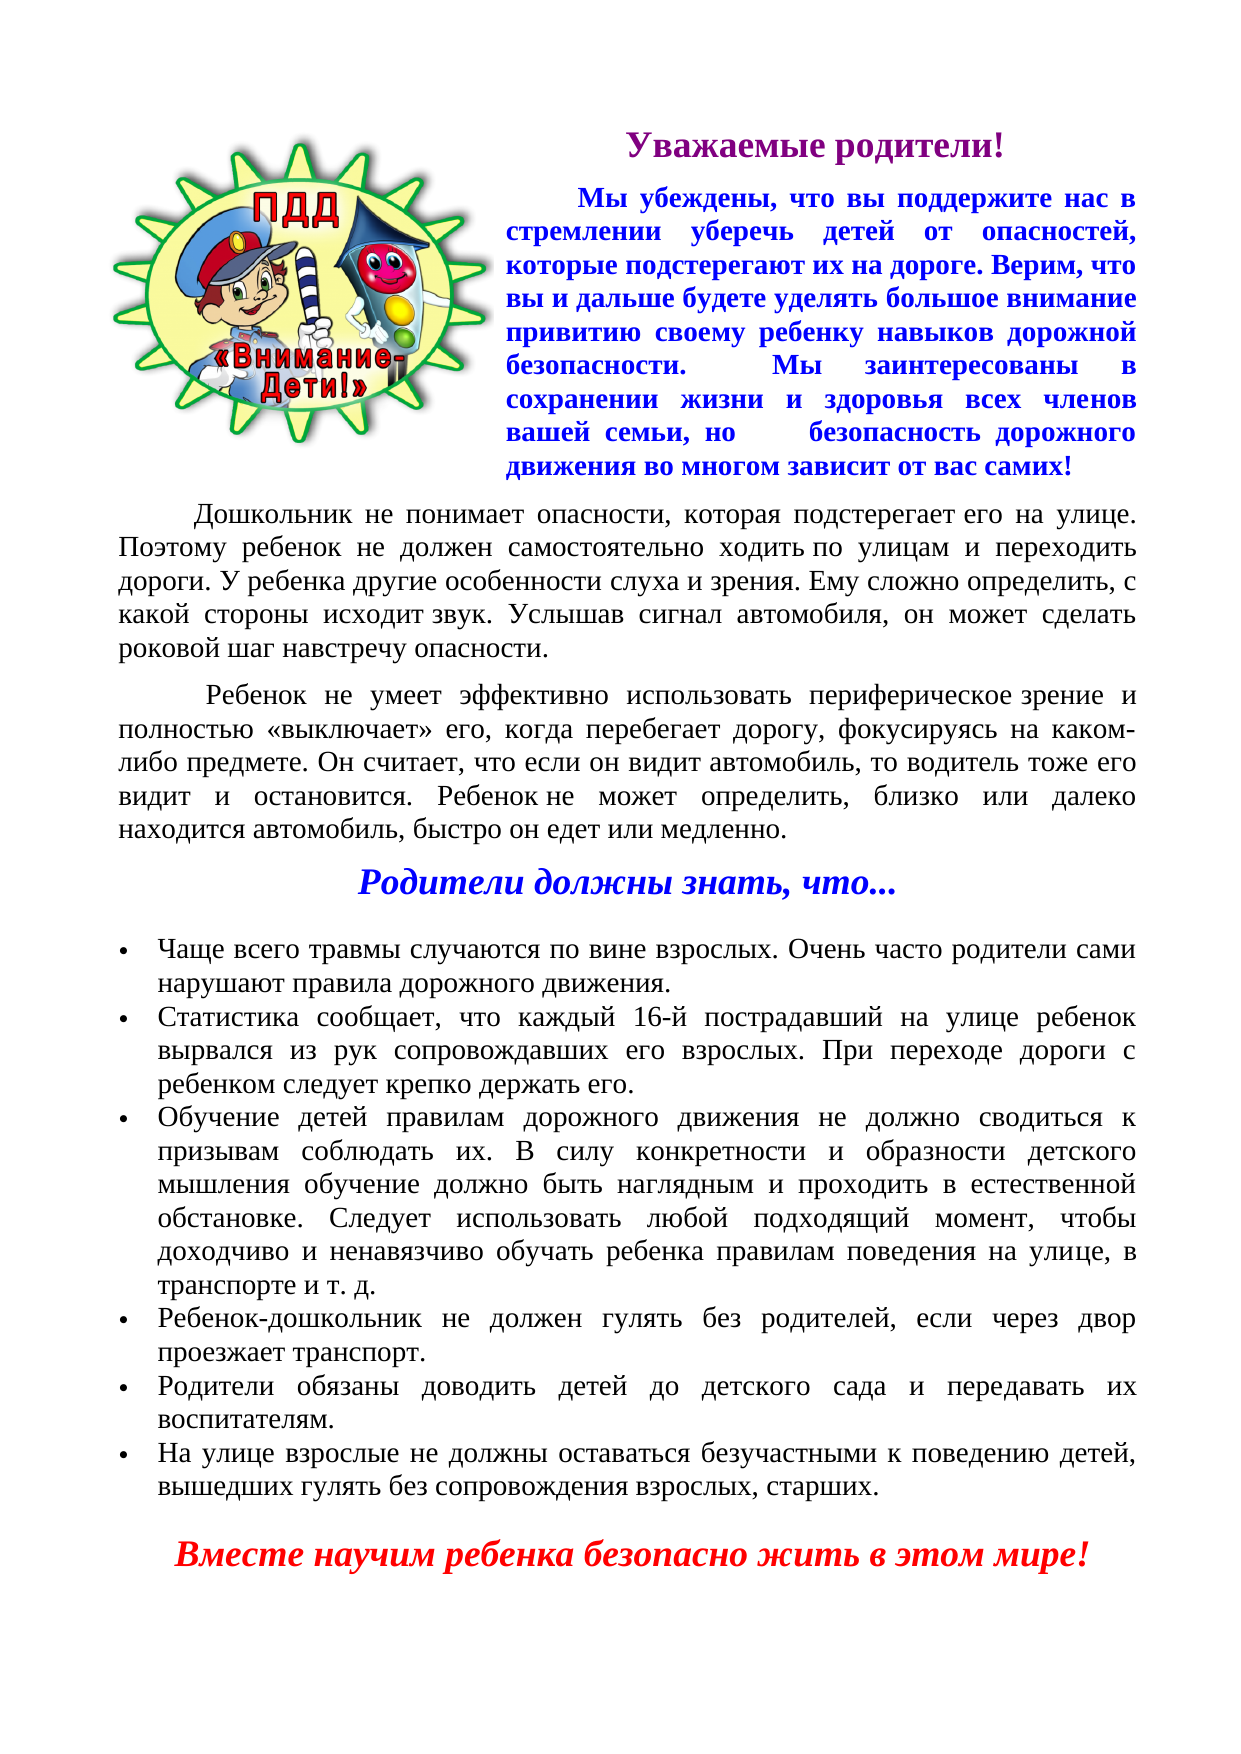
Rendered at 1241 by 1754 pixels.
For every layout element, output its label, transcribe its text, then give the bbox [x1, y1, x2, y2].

text Вместе научим ребенка безопасно жить в этом мире! [118, 1531, 1137, 1574]
text Мы убеждены, что вы поддержите нас в стремлении уберечь детей от опасностей, которые подстерегают их на дороге. Верим, что вы и дальше будете уделять большое внимание привитию своему ребенку навыков дорожной безопасности. Мы заинтересованы в сохранении жизни и здоровья всех членов вашей семьи, но безопасность дорожного движения во многом зависит от вас самих! [506, 180, 1137, 482]
picture [105, 131, 494, 455]
list Чаще всего травмы случаются по вине взрослых. Очень часто родители сами нарушают правила дорожного движения. [120, 932, 1137, 999]
list Родители обязаны доводить детей до детского сада и передавать их воспитателям. [120, 1368, 1137, 1435]
list Ребенок-дошкольник не должен гулять без родителей, если через двор проезжает транспорт. [120, 1301, 1137, 1368]
list На улице взрослые не должны оставаться безучастными к поведению детей, вышедших гулять без сопровождения взрослых, старших. [120, 1435, 1137, 1502]
text Дошкольник не понимает опасности, которая подстерегает его на улице. Поэтому ребенок не должен самостоятельно ходить по улицам и переходить дороги. У ребенка другие особенности слуха и зрения. Ему сложно определить, с какой стороны исходит звук. Услышав сигнал автомобиля, он может сделать роковой шаг навстречу опасности. [118, 496, 1137, 663]
text Родители должны знать, что... [118, 859, 1137, 902]
text Уважаемые родители! [118, 123, 1137, 166]
list Обучение детей правилам дорожного движения не должно сводиться к призывам соблюдать их. В силу конкретности и образности детского мышления обучение должно быть наглядным и проходить в естественной обстановке. Следует использовать любой подходящий момент, чтобы доходчиво и ненавязчиво обучать ребенка правилам поведения на улице, в транспорте и т. д. [120, 1099, 1137, 1301]
text Ребенок не умеет эффективно использовать периферическое зрение и полностью «выключает» его, когда перебегает дорогу, фокусируясь на каком-либо предмете. Он считает, что если он видит автомобиль, то водитель тоже его видит и остановится. Ребенок не может определить, близко или далеко находится автомобиль, быстро он едет или медленно. [118, 677, 1137, 845]
list Статистика сообщает, что каждый 16-й пострадавший на улице ребенок вырвался из рук сопровождавших его взрослых. При переходе дороги с ребенком следует крепко держать его. [120, 999, 1137, 1099]
